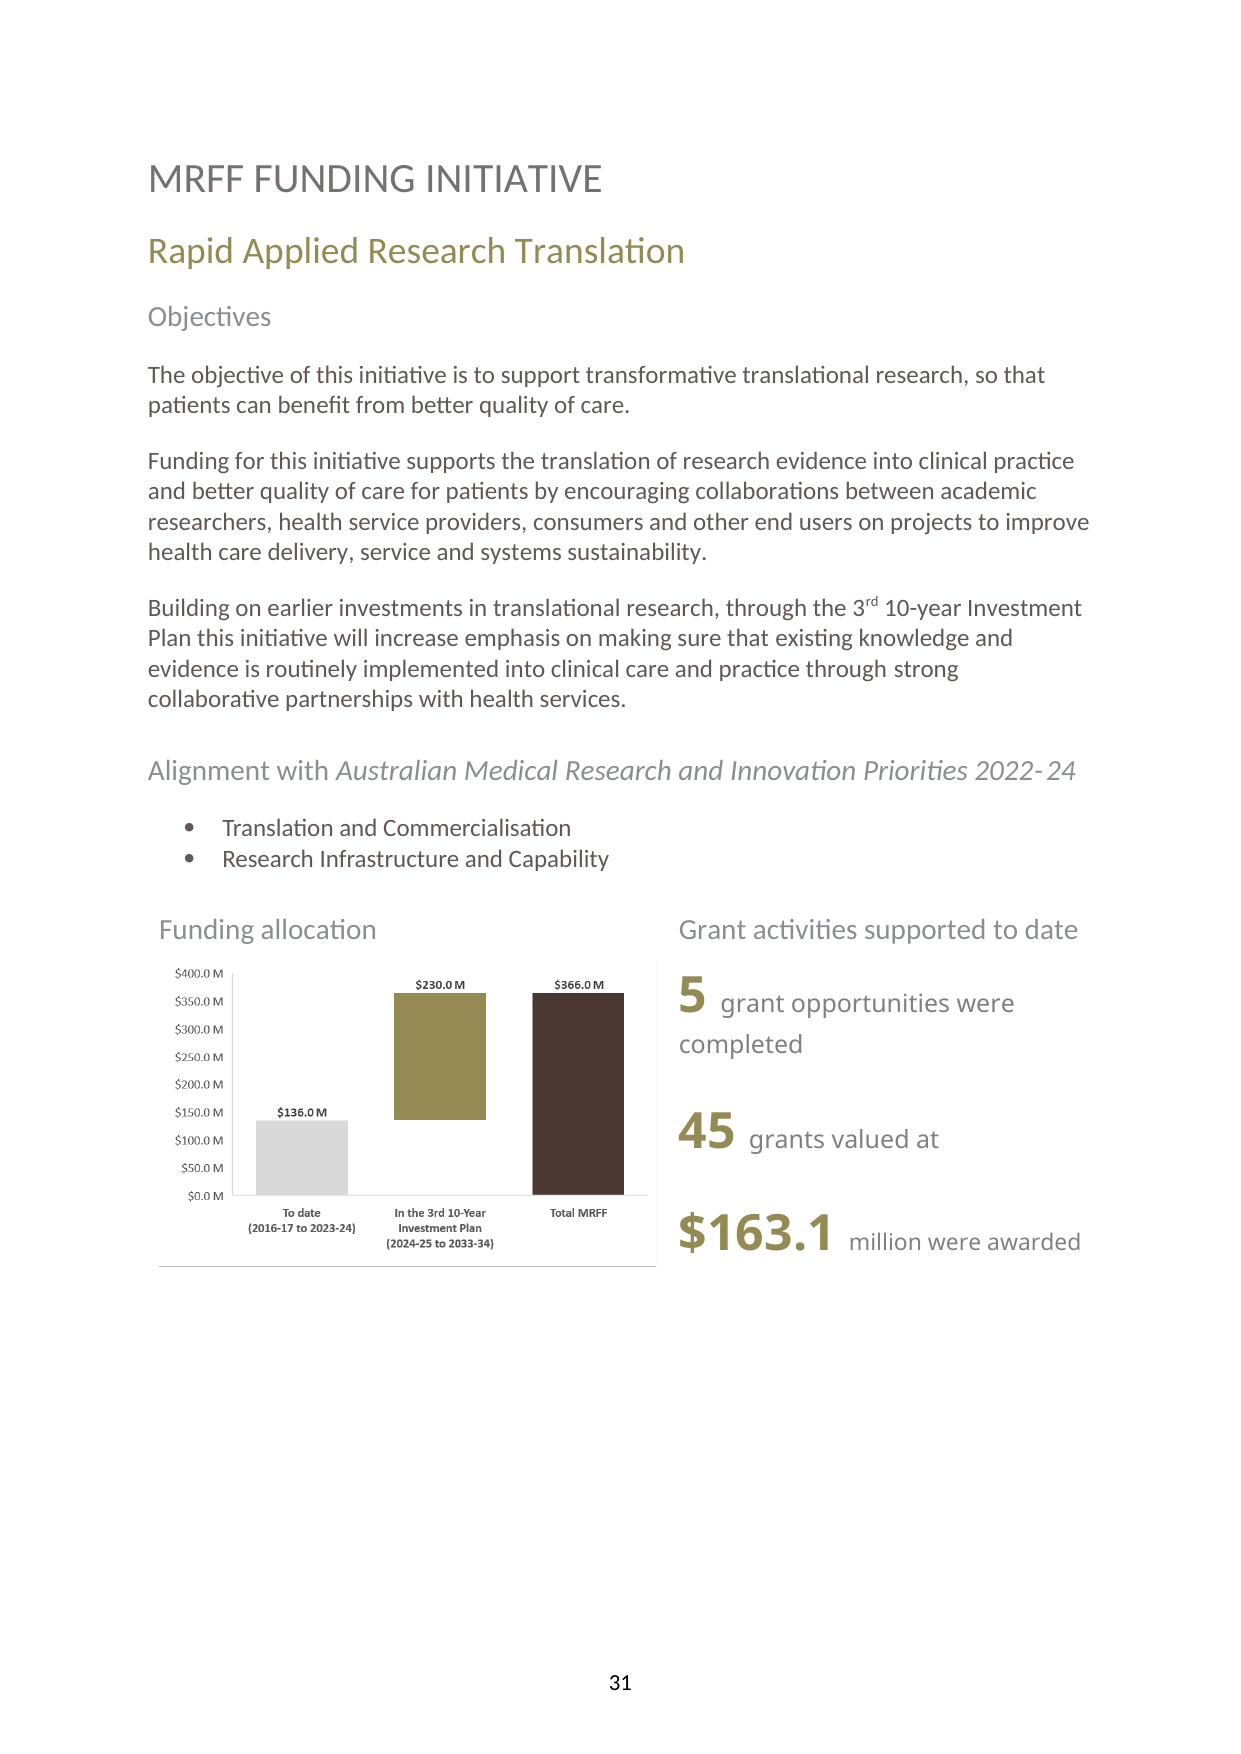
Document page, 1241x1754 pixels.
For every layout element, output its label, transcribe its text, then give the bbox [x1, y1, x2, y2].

table_header Funding allocation [148, 886, 679, 959]
text Funding for this initiative supports the translation of research evidence into clinical practice and better quality of care for patients by encouraging collaborations between academic researchers, health service providers, consumers and other end users on projects to improve health care delivery, service and systems sustainability. [148, 445, 1092, 567]
list Translation and Commercialisation [185, 812, 1092, 843]
subtitle Alignment with Australian Medical Research and Innovation Priorities 2022-24 [148, 752, 1092, 787]
text The objective of this initiative is to support transformative translational research, so that patients can benefit from better quality of care. [148, 359, 1092, 420]
table_cell [148, 959, 679, 1357]
subtitle Rapid Applied Research Translation [148, 227, 1092, 273]
list Research Infrastructure and Capability [185, 843, 1092, 873]
subtitle Objectives [148, 298, 1092, 334]
table_header Grant activities supported to date [679, 886, 1121, 959]
text Building on earlier investments in translational research, through the 3rd 10-year Investment Plan this initiative will increase emphasis on making sure that existing knowledge and evidence is routinely implemented into clinical care and practice through strong collaborative partnerships with health services. [148, 592, 1092, 714]
picture [158, 958, 657, 1267]
subtitle MRFF FUNDING INITIATIVE [148, 152, 1092, 202]
table_cell 5 grant opportunities were completed 45 grants valued at $163.1 million were awarded [679, 959, 1121, 1357]
